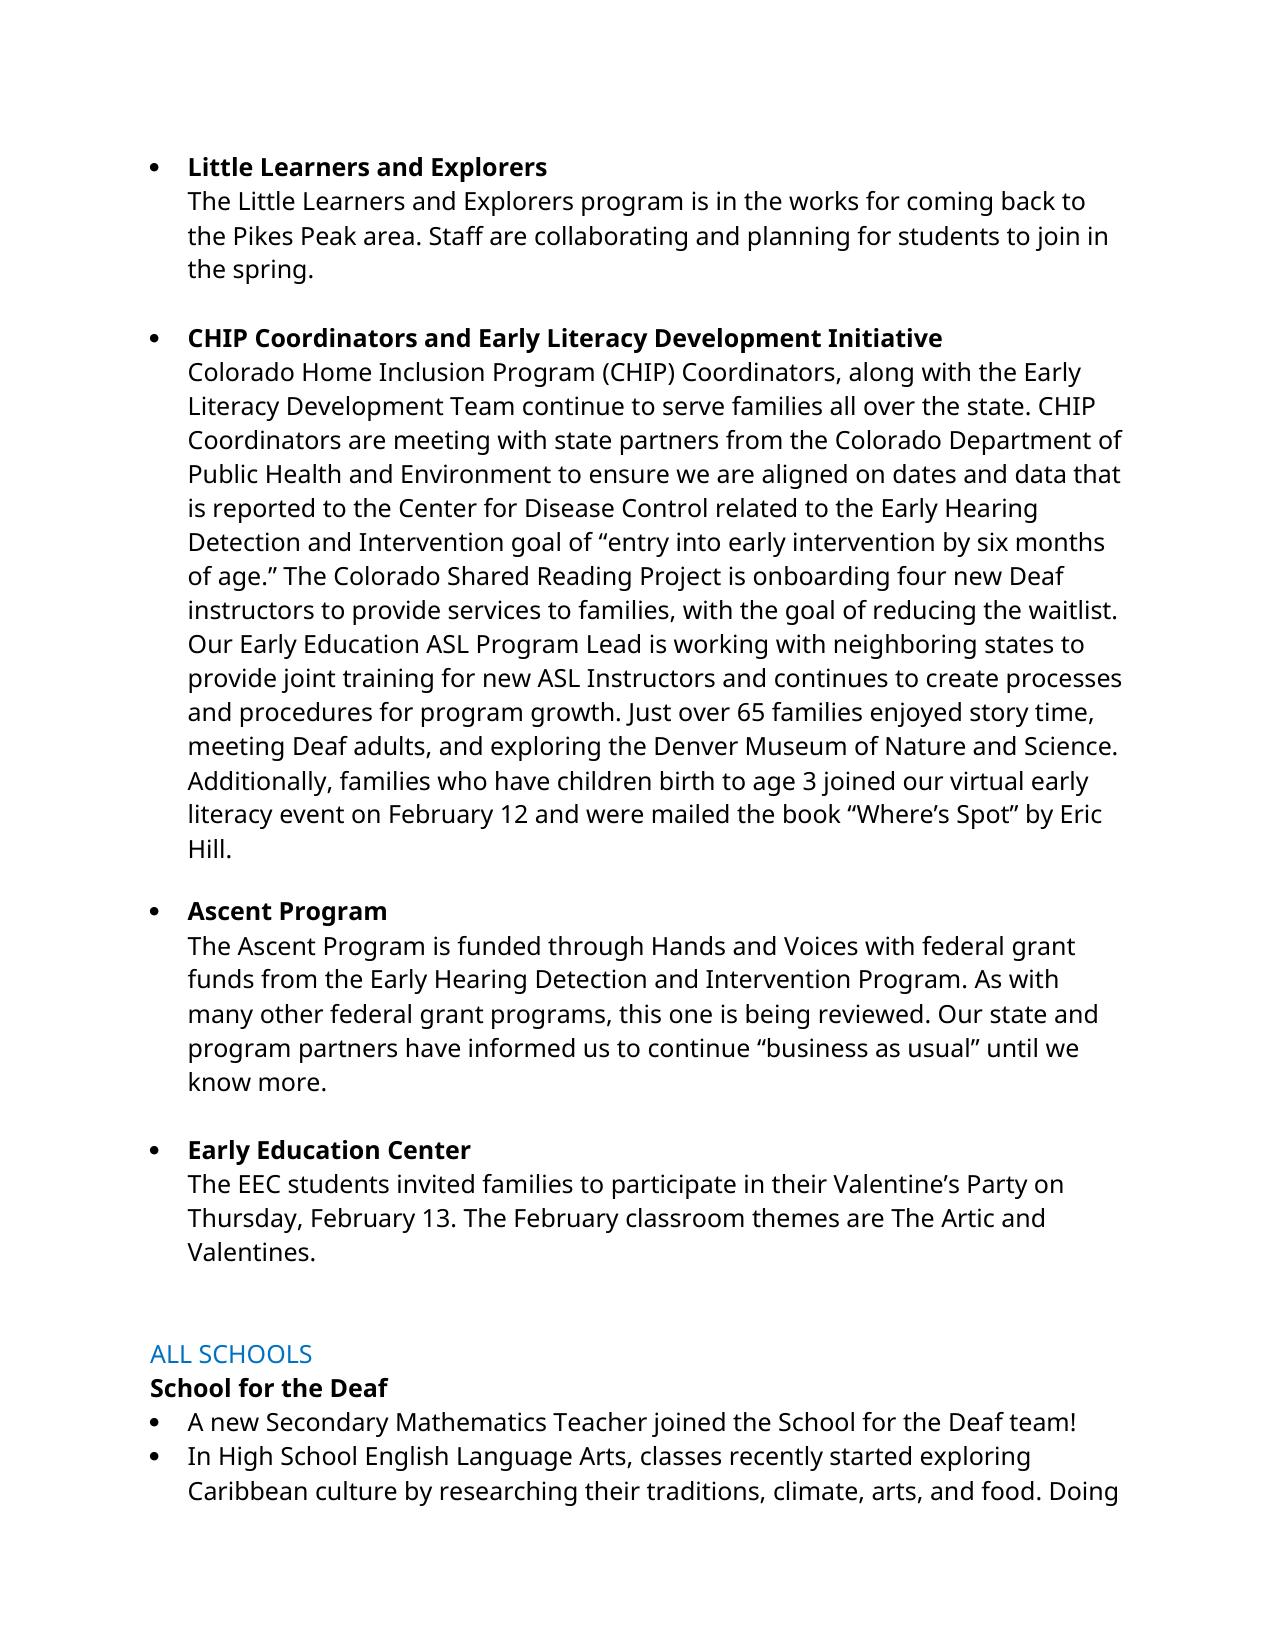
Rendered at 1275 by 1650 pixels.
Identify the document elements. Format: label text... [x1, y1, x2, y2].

subtitle School for the Deaf [150, 1371, 1125, 1405]
list Ascent Program [150, 894, 1125, 928]
list The Ascent Program is funded through Hands and Voices with federal grant funds from the Early Hearing Detection and Intervention Program. As with many other federal grant programs, this one is being reviewed. Our state and program partners have informed us to continue “business as usual” until we know more. [187, 928, 1125, 1098]
list The Little Learners and Explorers program is in the works for coming back to the Pikes Peak area. Staff are collaborating and planning for students to join in the spring. [187, 184, 1125, 286]
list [150, 1439, 1125, 1507]
list Little Learners and Explorers [150, 150, 1125, 184]
list Colorado Home Inclusion Program (CHIP) Coordinators, along with the Early Literacy Development Team continue to serve families all over the state. CHIP Coordinators are meeting with state partners from the Colorado Department of Public Health and Environment to ensure we are aligned on dates and data that is reported to the Center for Disease Control related to the Early Hearing Detection and Intervention goal of “entry into early intervention by six months of age.” The Colorado Shared Reading Project is onboarding four new Deaf instructors to provide services to families, with the goal of reducing the waitlist. Our Early Education ASL Program Lead is working with neighboring states to provide joint training for new ASL Instructors and continues to create processes and procedures for program growth. Just over 65 families enjoyed story time, meeting Deaf adults, and exploring the Denver Museum of Nature and Science. Additionally, families who have children birth to age 3 joined our virtual early literacy event on February 12 and were mailed the book “Where’s Spot” by Eric Hill. [187, 354, 1125, 865]
list A new Secondary Mathematics Teacher joined the School for the Deaf team! [150, 1405, 1125, 1439]
list The EEC students invited families to participate in their Valentine’s Party on Thursday, February 13. The February classroom themes are The Artic and Valentines. [187, 1167, 1125, 1269]
subtitle Early Education Center [150, 1132, 1125, 1167]
subtitle ALL SCHOOLS [150, 1337, 1125, 1371]
list CHIP Coordinators and Early Literacy Development Initiative [150, 320, 1125, 354]
